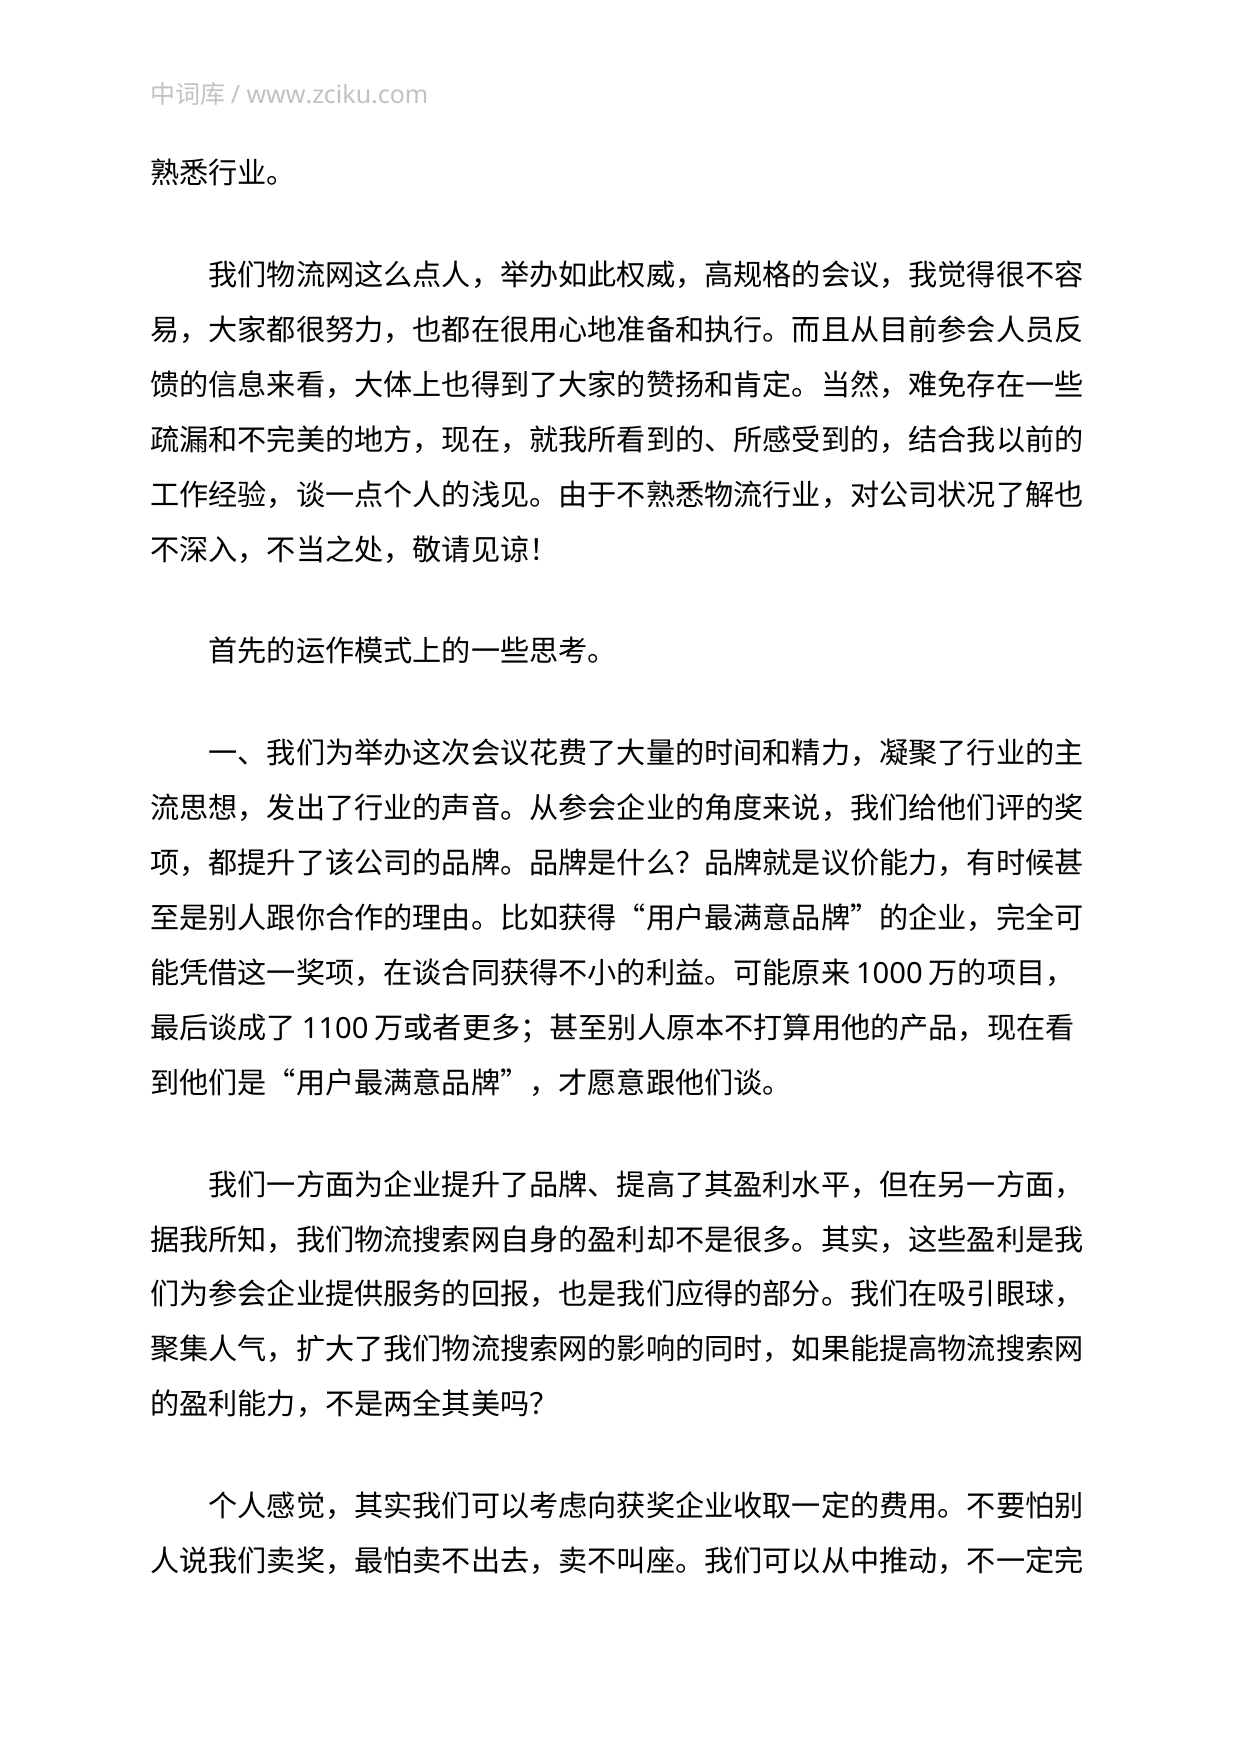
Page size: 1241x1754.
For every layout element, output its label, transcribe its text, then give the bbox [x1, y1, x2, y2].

text 一、我们为举办这次会议花费了大量的时间和精力，凝聚了行业的主流思想，发出了行业的声音。从参会企业的角度来说，我们给他们评的奖项，都提升了该公司的品牌。品牌是什么？品牌就是议价能力，有时候甚至是别人跟你合作的理由。比如获得“用户最满意品牌”的企业，完全可能凭借这一奖项，在谈合同获得不小的利益。可能原来1000万的项目，最后谈成了1100万或者更多；甚至别人原本不打算用他的产品，现在看到他们是“用户最满意品牌”，才愿意跟他们谈。 [150, 730, 1090, 1102]
text 我们物流网这么点人，举办如此权威，高规格的会议，我觉得很不容易，大家都很努力，也都在很用心地准备和执行。而且从目前参会人员反馈的信息来看，大体上也得到了大家的赞扬和肯定。当然，难免存在一些疏漏和不完美的地方，现在，就我所看到的、所感受到的，结合我以前的工作经验，谈一点个人的浅见。由于不熟悉物流行业，对公司状况了解也不深入，不当之处，敬请见谅！ [150, 252, 1090, 568]
text 首先的运作模式上的一些思考。 [150, 628, 1090, 670]
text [150, 150, 1090, 192]
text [150, 1482, 1090, 1580]
text 我们一方面为企业提升了品牌、提高了其盈利水平，但在另一方面，据我所知，我们物流搜索网自身的盈利却不是很多。其实，这些盈利是我们为参会企业提供服务的回报，也是我们应得的部分。我们在吸引眼球，聚集人气，扩大了我们物流搜索网的影响的同时，如果能提高物流搜索网的盈利能力，不是两全其美吗？ [150, 1161, 1090, 1423]
